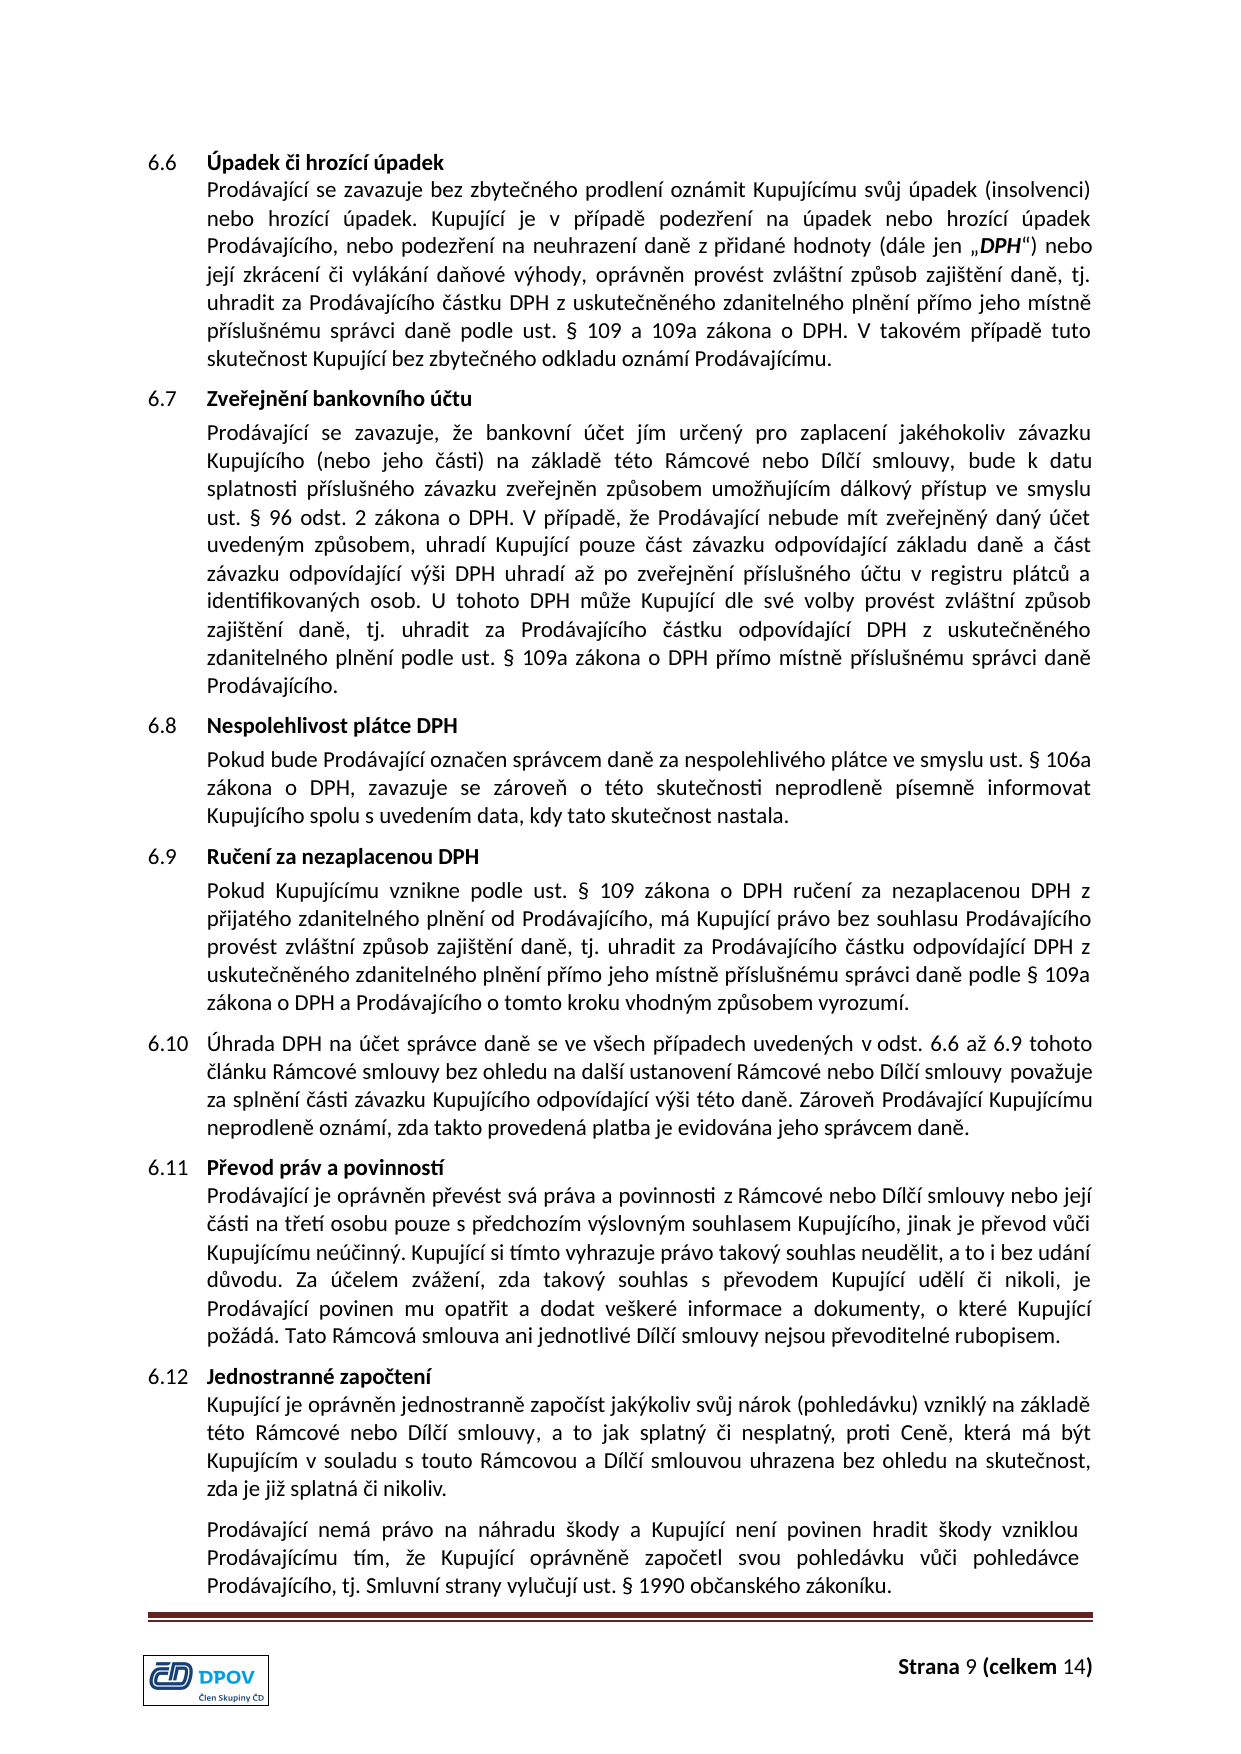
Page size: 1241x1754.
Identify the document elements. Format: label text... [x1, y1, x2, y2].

text 6.12 Jednostranné započtení [148, 1362, 1093, 1390]
text Prodávající nemá právo na náhradu škody a Kupující není povinen hradit škody vzniklou Prodávajícímu tím, že Kupující oprávněně započetl svou pohledávku vůči pohledávce Prodávajícího, tj. Smluvní strany vylučují ust. § 1990 občanského zákoníku. [148, 1515, 1081, 1599]
picture [144, 1656, 268, 1705]
text Prodávající je oprávněn převést svá práva a povinnosti z Rámcové nebo Dílčí smlouvy nebo její části na třetí osobu pouze s předchozím výslovným souhlasem Kupujícího, jinak je převod vůči Kupujícímu neúčinný. Kupující si tímto vyhrazuje právo takový souhlas neudělit, a to i bez udání důvodu. Za účelem zvážení, zda takový souhlas s převodem Kupující udělí či nikoli, je Prodávající povinen mu opatřit a dodat veškeré informace a dokumenty, o které Kupující požádá. Tato Rámcová smlouva ani jednotlivé Dílčí smlouvy nejsou převoditelné rubopisem. [207, 1182, 1093, 1350]
text Kupující je oprávněn jednostranně započíst jakýkoliv svůj nárok (pohledávku) vzniklý na základě této Rámcové nebo Dílčí smlouvy, a to jak splatný či nesplatný, proti Ceně, která má být Kupujícím v souladu s touto Rámcovou a Dílčí smlouvou uhrazena bez ohledu na skutečnost, zda je již splatná či nikoliv. [207, 1390, 1093, 1502]
list Pokud bude Prodávající označen správcem daně za nespolehlivého plátce ve smyslu ust. § 106a zákona o DPH, zavazuje se zároveň o této skutečnosti neprodleně písemně informovat Kupujícího spolu s uvedením data, kdy tato skutečnost nastala. [207, 746, 1093, 829]
list Prodávající se zavazuje bez zbytečného prodlení oznámit Kupujícímu svůj úpadek (insolvenci) nebo hrozící úpadek. Kupující je v případě podezření na úpadek nebo hrozící úpadek Prodávajícího, nebo podezření na neuhrazení daně z přidané hodnoty (dále jen „DPH“) nebo její zkrácení či vylákání daňové výhody, oprávněn provést zvláštní způsob zajištění daně, tj. uhradit za Prodávajícího částku DPH z uskutečněného zdanitelného plnění přímo jeho místně příslušnému správci daně podle ust. § 109 a 109a zákona o DPH. V takovém případě tuto skutečnost Kupující bez zbytečného odkladu oznámí Prodávajícímu. [207, 176, 1093, 372]
list Převod práv a povinností [148, 1153, 1093, 1182]
list Ručení za nezaplacenou DPH [148, 842, 1093, 870]
list Prodávající se zavazuje, že bankovní účet jím určený pro zaplacení jakéhokoliv závazku Kupujícího (nebo jeho části) na základě této Rámcové nebo Dílčí smlouvy, bude k datu splatnosti příslušného závazku zveřejněn způsobem umožňujícím dálkový přístup ve smyslu ust. § 96 odst. 2 zákona o DPH. V případě, že Prodávající nebude mít zveřejněný daný účet uvedeným způsobem, uhradí Kupující pouze část závazku odpovídající základu daně a část závazku odpovídající výši DPH uhradí až po zveřejnění příslušného účtu v registru plátců a identifikovaných osob. U tohoto DPH může Kupující dle své volby provést zvláštní způsob zajištění daně, tj. uhradit za Prodávajícího částku odpovídající DPH z uskutečněného zdanitelného plnění podle ust. § 109a zákona o DPH přímo místně příslušnému správci daně Prodávajícího. [207, 418, 1093, 699]
list Úpadek či hrozící úpadek [148, 148, 1093, 176]
list Nespolehlivost plátce DPH [148, 711, 1093, 739]
list Pokud Kupujícímu vznikne podle ust. § 109 zákona o DPH ručení za nezaplacenou DPH z přijatého zdanitelného plnění od Prodávajícího, má Kupující právo bez souhlasu Prodávajícího provést zvláštní způsob zajištění daně, tj. uhradit za Prodávajícího částku odpovídající DPH z uskutečněného zdanitelného plnění přímo jeho místně příslušnému správci daně podle § 109a zákona o DPH a Prodávajícího o tomto kroku vhodným způsobem vyrozumí. [207, 876, 1093, 1016]
list Zveřejnění bankovního účtu [148, 384, 1093, 412]
list Úhrada DPH na účet správce daně se ve všech případech uvedených v odst. 6.6 až 6.9 tohoto článku Rámcové smlouvy bez ohledu na další ustanovení Rámcové nebo Dílčí smlouvy považuje za splnění části závazku Kupujícího odpovídající výši této daně. Zároveň Prodávající Kupujícímu neprodleně oznámí, zda takto provedená platba je evidována jeho správcem daně. [148, 1029, 1093, 1141]
